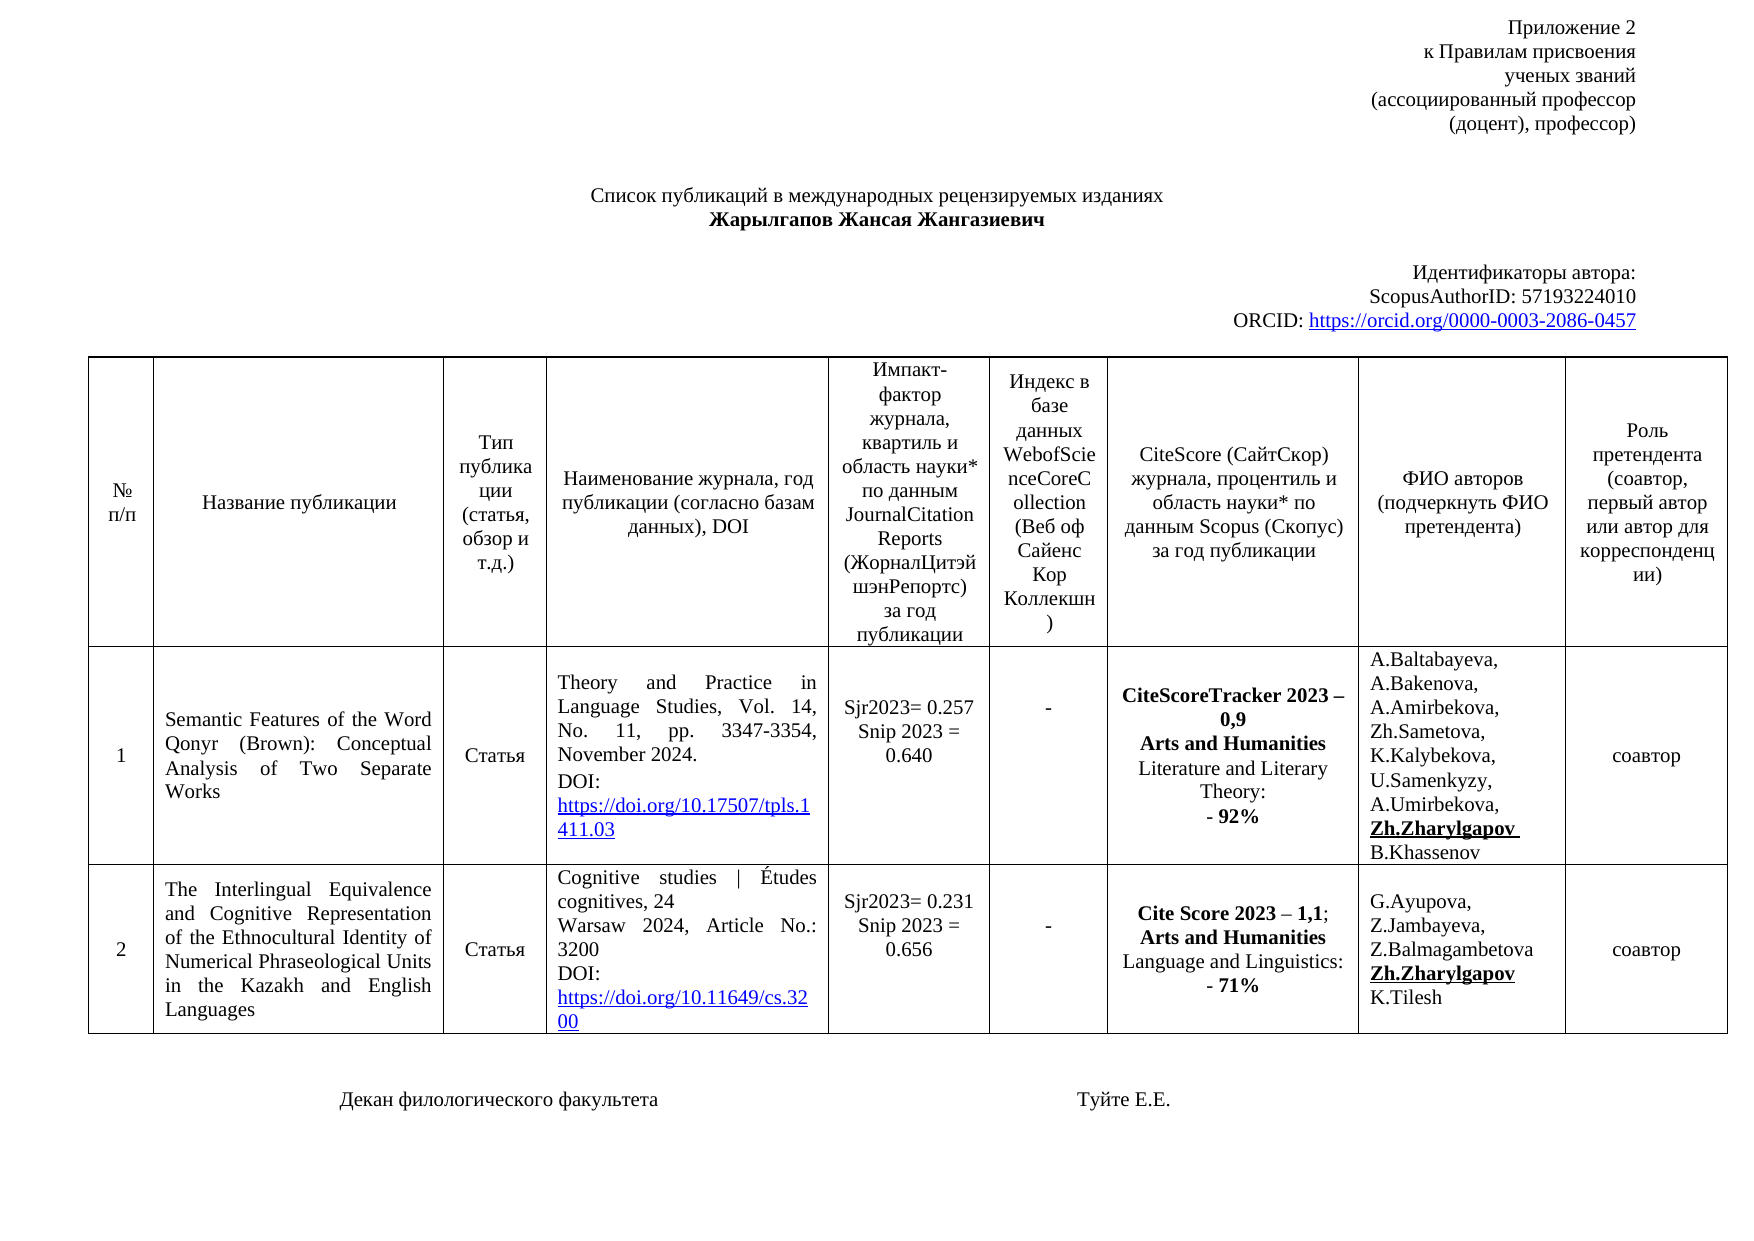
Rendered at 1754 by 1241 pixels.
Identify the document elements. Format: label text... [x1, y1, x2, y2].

table_header ФИО авторов (подчеркнуть ФИО претендента) [1359, 358, 1565, 646]
text Идентификаторы автора: ScopusAuthorID: 57193224010 ORCID: https://orcid.org/0000-0003-2086-0457 [118, 260, 1636, 332]
table_cell The Interlingual Equivalence and Cognitive Representation of the Ethnocultural Identity of Numerical Phraseological Units in the Kazakh and English Languages [154, 865, 443, 1033]
table_header Наименование журнала, год публикации (согласно базам данных), DOI [547, 358, 828, 646]
table_cell Sjr2023= 0.257 Snip 2023 = 0.640 [829, 647, 989, 864]
table_header Роль претендента (соавтор, первый автор или автор для корреспонденции) [1566, 358, 1727, 646]
table_header Импакт-фактор журнала, квартиль и область науки* по данным JournalCitationReports (ЖорналЦитэйшэнРепортс) за год публикации [829, 358, 989, 646]
table_cell Sjr2023= 0.231 Snip 2023 = 0.656 [829, 865, 989, 1033]
table_cell - [990, 865, 1107, 1033]
table_cell Cognitive studies | Études cognitives, 24 Warsaw 2024, Article No.: 3200 DOI: https://doi.org/10.11649/cs.3200 [547, 865, 828, 1033]
table_header CiteScore (СайтСкор) журнала, процентиль и область науки* по данным Scopus (Скопус) за год публикации [1108, 358, 1358, 646]
text к Правилам присвоения [118, 39, 1636, 63]
text ученых званий [118, 63, 1636, 87]
text (ассоциированный профессор [118, 87, 1636, 111]
table_cell A.Baltabayeva, A.Bakenova, A.Amirbekova, Zh.Sametova, K.Kalybekova, U.Samenkyzy, A.Umirbekova, Zh.Zharylgapov B.Khassenov [1359, 647, 1565, 864]
table_header Индекс в базе данных WebofScienceCoreCollection (Веб оф Сайенс Кор Коллекшн) [990, 358, 1107, 646]
table_cell соавтор [1566, 865, 1727, 1033]
text Декан филологического факультета Туйте Е.Е. [266, 1087, 1636, 1111]
text Приложение 2 [118, 15, 1636, 39]
table_header Тип публикации (статья, обзор и т.д.) [444, 358, 546, 646]
table_cell Статья [444, 865, 546, 1033]
text Жарылгапов Жансая Жангазиевич [118, 207, 1636, 260]
table_cell Theory and Practice in Language Studies, Vol. 14, No. 11, pp. 3347-3354, November 2024. DOI: https://doi.org/10.17507/tpls.1411.03 [547, 647, 828, 864]
table_cell Semantic Features of the Word Qonyr (Brown): Conceptual Analysis of Two Separate Works [154, 647, 443, 864]
text (доцент), профессор) [118, 111, 1636, 135]
table_cell Статья [444, 647, 546, 864]
table_cell - [990, 647, 1107, 864]
table_header Название публикации [154, 358, 443, 646]
table_cell G.Ayupova, Z.Jambayeva, Z.Balmagambetova Zh.Zharylgapov K.Tilesh [1359, 865, 1565, 1033]
table_cell CiteScoreTracker 2023 – 0,9 Arts and Humanities Literature and Literary Theory: - 92% [1108, 647, 1358, 864]
table_cell соавтор [1566, 647, 1727, 864]
table_cell 2 [89, 865, 153, 1033]
text Список публикаций в международных рецензируемых изданиях [118, 183, 1636, 207]
table_cell 1 [89, 647, 153, 864]
table_cell Cite Score 2023 – 1,1; Arts and Humanities Language and Linguistics: - 71% [1108, 865, 1358, 1033]
table_header № п/п [89, 358, 153, 646]
